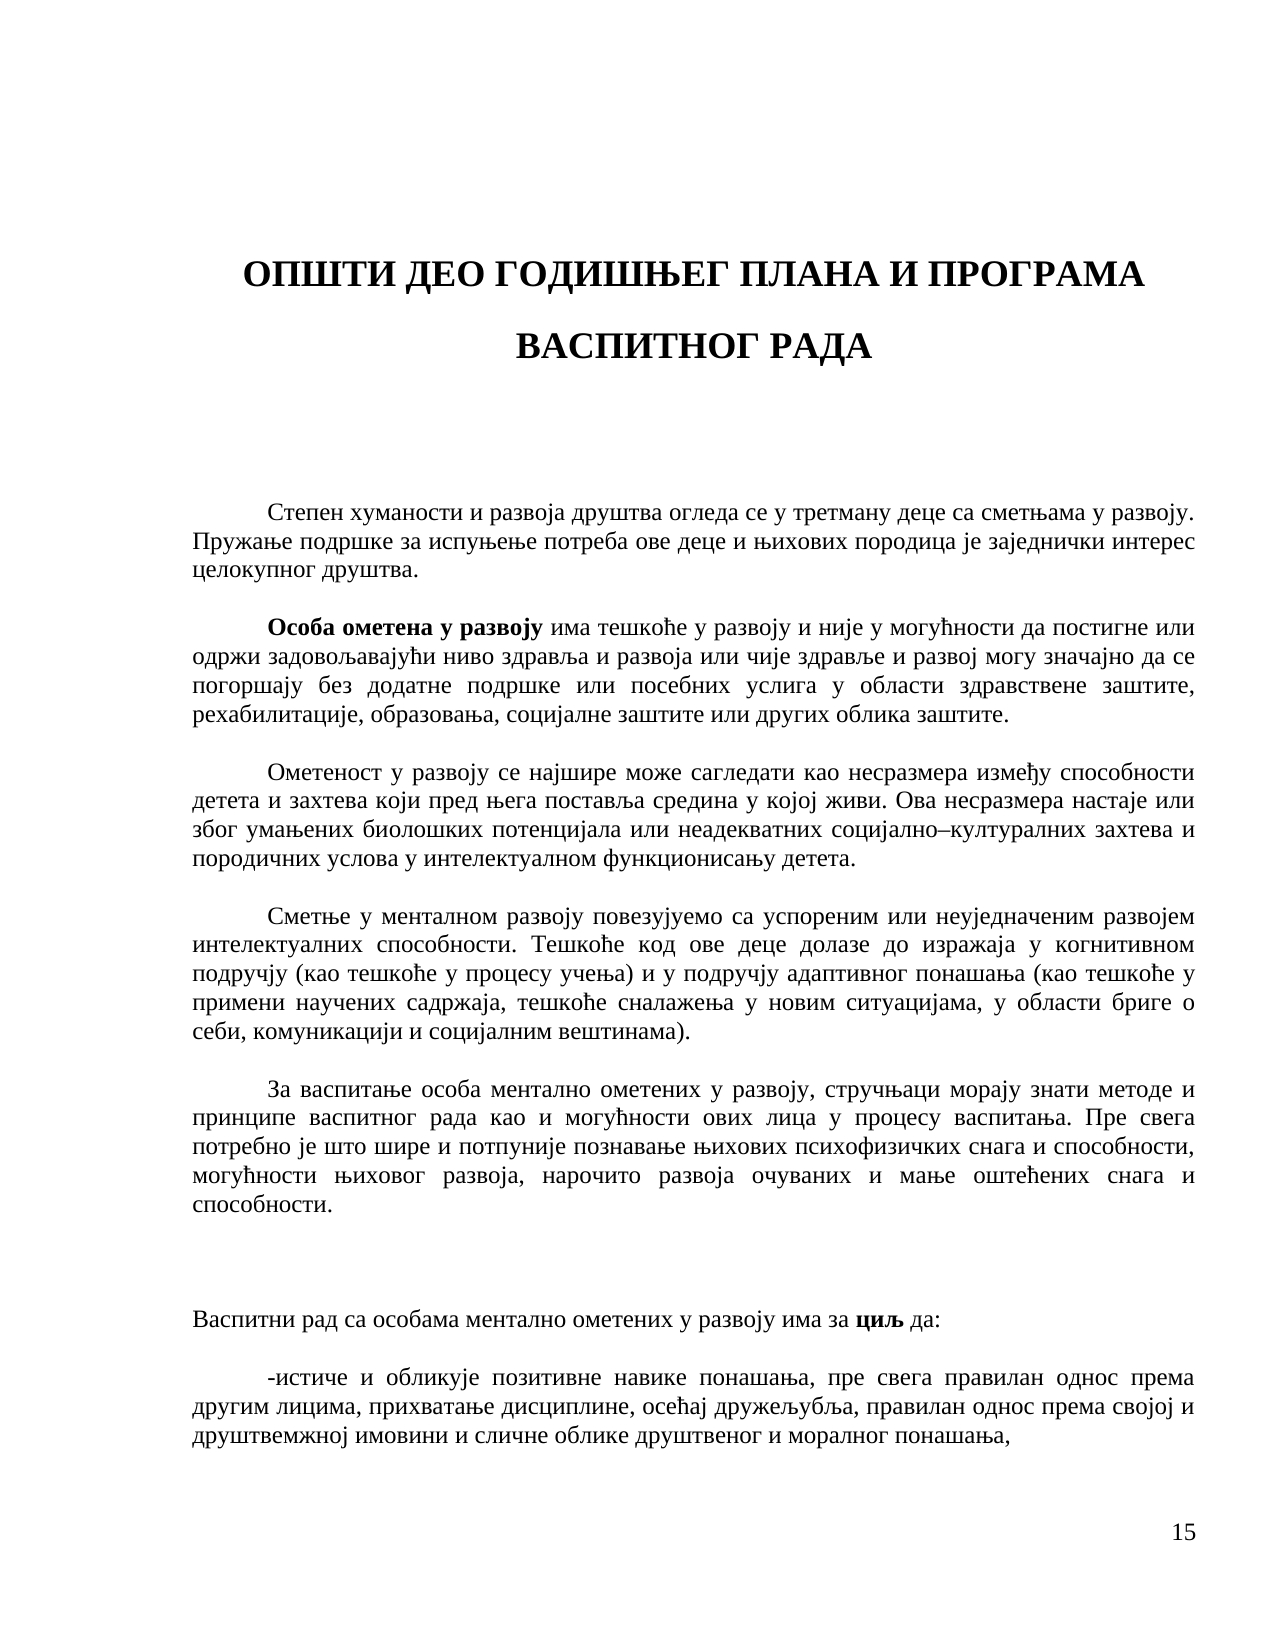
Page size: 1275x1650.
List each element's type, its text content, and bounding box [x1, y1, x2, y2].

text За васпитање особа ментално ометених у развоју, стручњаци морају знати методе и принципе васпитног рада као и могућности ових лица у процесу васпитања. Пре свега потребно је што шире и потпуније познавање њихових психофизичких снага и способности, могућности њиховог развоја, нарочито развоја очуваних и мање оштећених снага и способности. [192, 1074, 1196, 1217]
text ОПШТИ ДЕО ГОДИШЊЕГ ПЛАНА И ПРОГРАМА [192, 251, 1196, 294]
text Степен хуманости и развоја друштва огледа се у третману деце са сметњама у развоју. Пружање подршке за испуњење потреба ове деце и њихових породица је заједнички интерес целокупног друштва. [192, 497, 1196, 583]
text Ометеност у развоју се најшире може сагледати као несразмера између способности детета и захтева који пред њега поставља средина у којој живи. Ова несразмера настаје или због умањених биолошких потенцијала или неадекватних социјално–културалних захтева и породичних услова у интелектуалном функционисању детета. [192, 757, 1196, 872]
text Сметње у менталном развоју повезујуемо са успореним или неуједначеним развојем интелектуалних способности. Тешкоће код ове деце долазе до изражаја у когнитивном подручју (као тешкоће у процесу учења) и у подручју адаптивног понашања (као тешкоће у примени научених садржаја, тешкоће сналажења у новим ситуацијама, у области бриге о себи, комуникацији и социјалним вештинама). [192, 901, 1196, 1044]
text -истиче и обликује позитивне навике понашања, пре свега правилан однос према другим лицима, прихватање дисциплине, осећај дружељубља, правилан однос према својој и друштвемжној имовини и сличне облике друштвеног и моралног понашања, [192, 1362, 1196, 1449]
text Васпитни рад са особама ментално ометених у развоју има за циљ да: [192, 1304, 1196, 1333]
text Особа ометена у развоју има тешкоће у развоју и није у могућности да постигне или одржи задовољавајући ниво здравља и развоја или чије здравље и развој могу значајно да се погоршају без додатне подршке или посебних услига у области здравствене заштите, рехабилитације, образовања, социјалне заштите или других облика заштите. [192, 612, 1196, 727]
text ВАСПИТНОГ РАДА [192, 324, 1196, 367]
